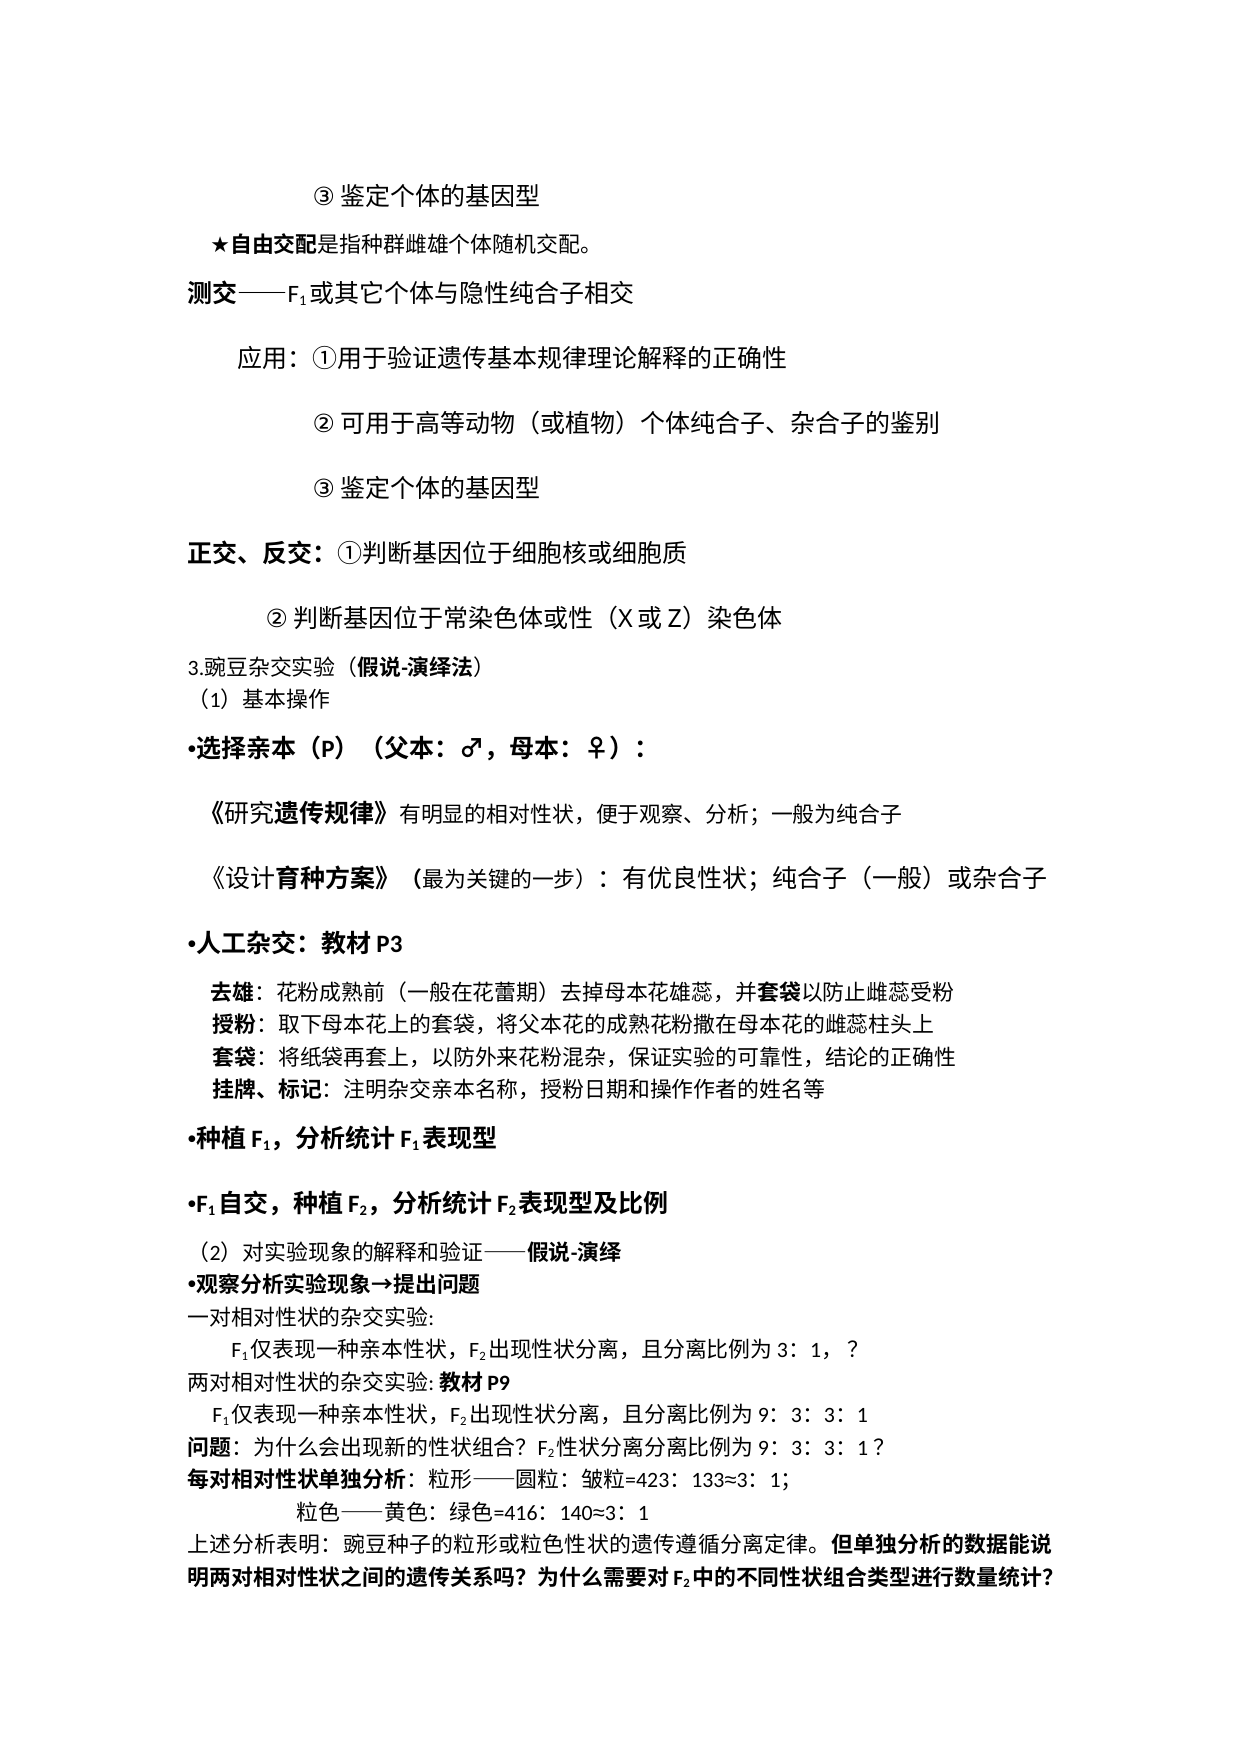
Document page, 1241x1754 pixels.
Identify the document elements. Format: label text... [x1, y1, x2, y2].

text ②可用于高等动物（或植物）个体纯合子、杂合子的鉴别 [187, 389, 1053, 454]
text 粒色——黄色：绿色=416：140≈3：1 [187, 1494, 1053, 1527]
text 授粉：取下母本花上的套袋，将父本花的成熟花粉撒在母本花的雌蕊柱头上 [187, 1007, 1053, 1039]
text 《研究遗传规律》有明显的相对性状，便于观察、分析；一般为纯合子 [187, 779, 1053, 844]
text ②判断基因位于常染色体或性（X或Z）染色体 [187, 584, 1053, 649]
text •人工杂交：教材P3 [187, 909, 1053, 974]
text F1仅表现一种亲本性状，F2出现性状分离，且分离比例为3：1， ？ [187, 1332, 1053, 1364]
text 上述分析表明：豌豆种子的粒形或粒色性状的遗传遵循分离定律。但单独分析的数据能说明两对相对性状之间的遗传关系吗？为什么需要对F2中的不同性状组合类型进行数量统计？ [187, 1527, 1053, 1592]
text ③鉴定个体的基因型 [187, 454, 1053, 519]
text •选择亲本（P）（父本：♂，母本：♀）： [187, 714, 1053, 779]
text F1仅表现一种亲本性状，F2出现性状分离，且分离比例为9：3：3：1 [187, 1397, 1053, 1429]
text 每对相对性状单独分析：粒形——圆粒：皱粒=423：133≈3：1； [187, 1462, 1053, 1494]
text 一对相对性状的杂交实验: [187, 1299, 1053, 1332]
text 挂牌、标记：注明杂交亲本名称，授粉日期和操作作者的姓名等 [187, 1072, 1053, 1104]
text 应用：①用于验证遗传基本规律理论解释的正确性 [187, 324, 1053, 389]
text 套袋：将纸袋再套上，以防外来花粉混杂，保证实验的可靠性，结论的正确性 [187, 1039, 1053, 1072]
text 《设计育种方案》（最为关键的一步）：有优良性状；纯合子（一般）或杂合子 [187, 844, 1053, 909]
text （2）对实验现象的解释和验证——假说-演绎 [187, 1234, 1053, 1267]
text •种植F1，分析统计F1表现型 [187, 1104, 1053, 1169]
text 3.豌豆杂交实验（假说-演绎法） [187, 649, 1053, 682]
text 正交、反交：①判断基因位于细胞核或细胞质 [187, 519, 1053, 584]
text 问题：为什么会出现新的性状组合？F2性状分离分离比例为9：3：3：1 ？ [187, 1429, 1053, 1462]
text ③鉴定个体的基因型 [187, 162, 1053, 227]
list 两对相对性状的杂交实验: 教材P9 [187, 1364, 1053, 1397]
text 去雄：花粉成熟前（一般在花蕾期）去掉母本花雄蕊，并套袋以防止雌蕊受粉 [187, 974, 1053, 1007]
text 测交——F1或其它个体与隐性纯合子相交 [187, 259, 1053, 324]
text （1）基本操作 [187, 682, 1053, 714]
text •F1自交，种植F2，分析统计F2表现型及比例 [187, 1169, 1053, 1234]
text ★自由交配是指种群雌雄个体随机交配。 [187, 227, 1053, 259]
text •观察分析实验现象→提出问题 [187, 1267, 1053, 1299]
